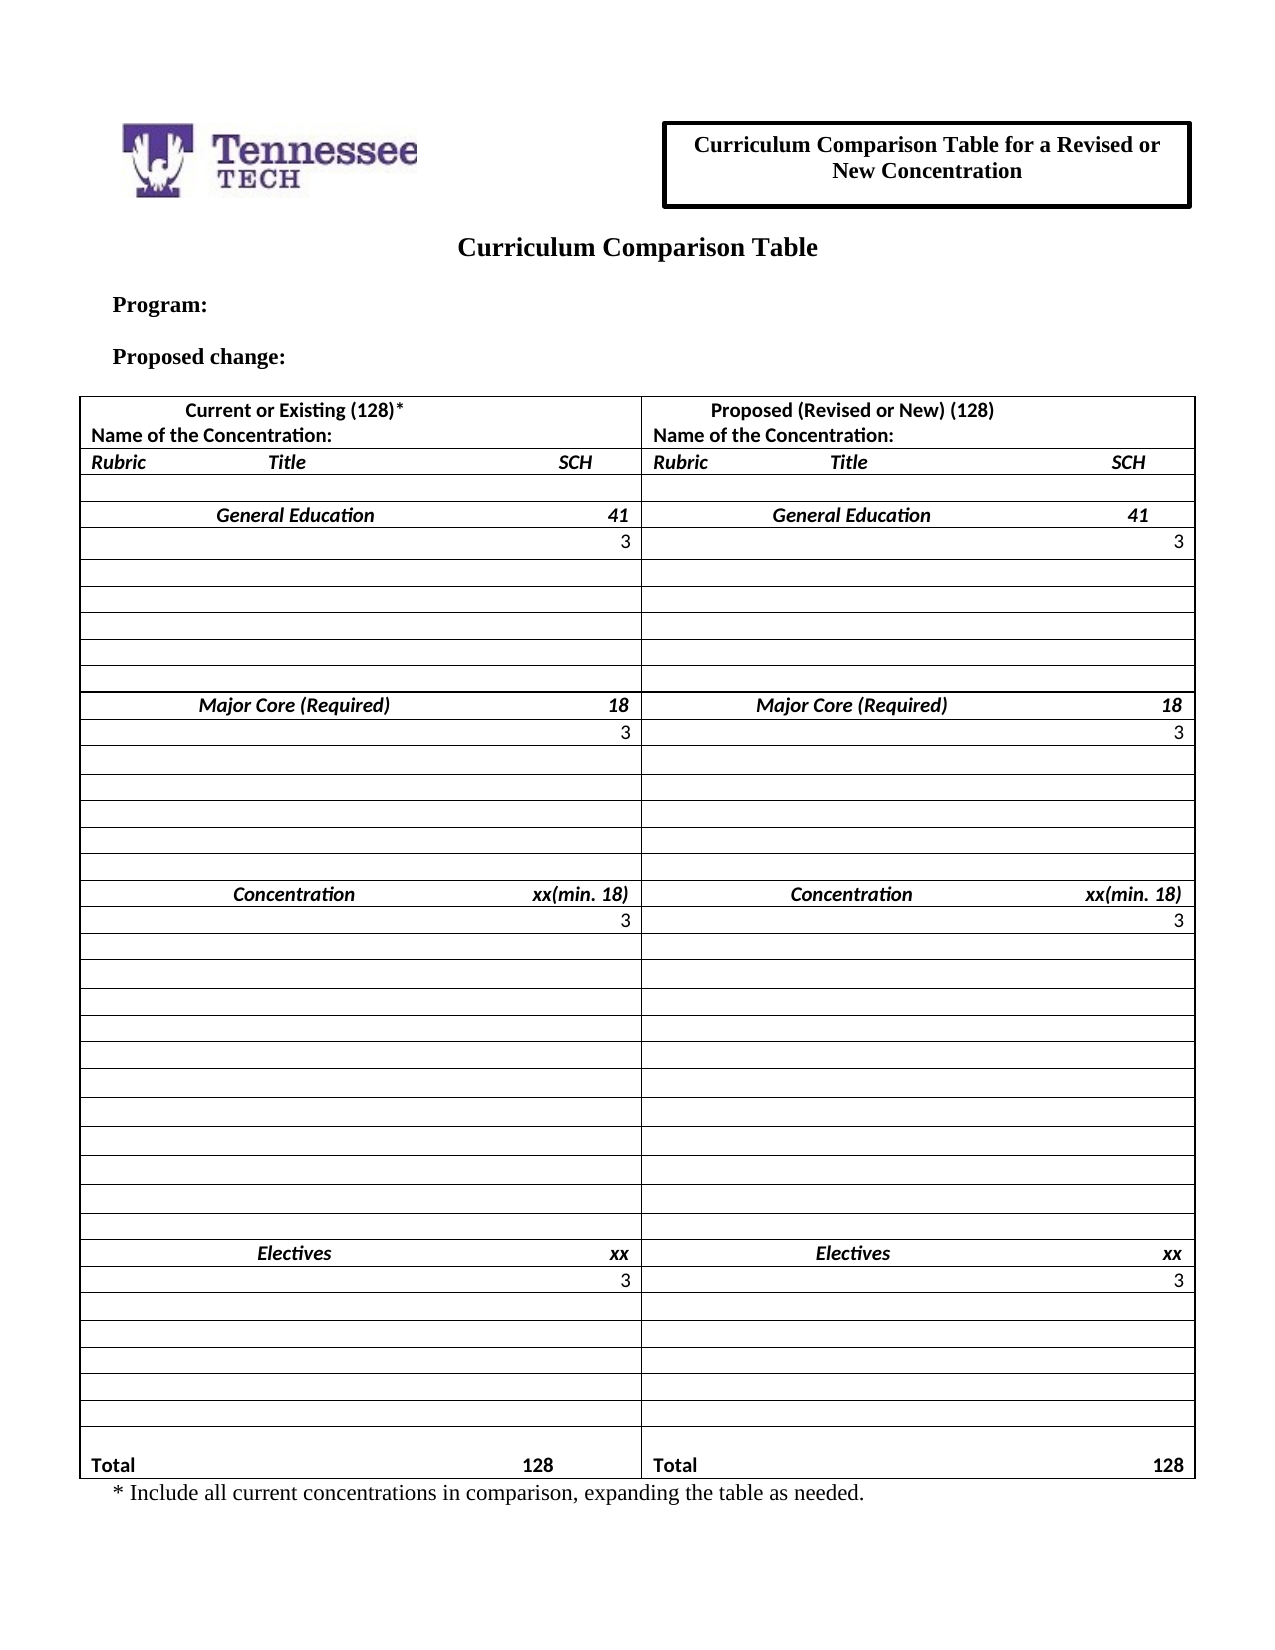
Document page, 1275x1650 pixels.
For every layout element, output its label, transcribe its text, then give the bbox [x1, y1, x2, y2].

table_cell 3 [1064, 528, 1194, 559]
table_cell [511, 1016, 641, 1041]
text Program: [112, 291, 1162, 317]
table_cell 3 [1064, 907, 1194, 933]
table_cell [81, 1185, 511, 1213]
table_cell [642, 1185, 1064, 1213]
table_cell General Education [81, 502, 511, 527]
table_cell [1064, 1156, 1194, 1184]
table_cell [1064, 640, 1194, 665]
table_cell [1064, 989, 1194, 1015]
table_cell [642, 746, 1064, 774]
table_cell [81, 1348, 511, 1373]
table_cell [511, 1127, 641, 1155]
table_cell [511, 989, 641, 1015]
table_cell [1064, 934, 1194, 959]
table_cell [1064, 960, 1194, 988]
table_cell [642, 560, 1064, 586]
table_cell [642, 1374, 1064, 1400]
table_cell [81, 854, 511, 880]
table_cell [511, 960, 641, 988]
table_cell SCH [1064, 449, 1194, 474]
table_cell SCH [511, 449, 641, 474]
table_cell [1064, 775, 1194, 800]
table_header [1064, 397, 1194, 448]
table_cell [81, 1374, 511, 1400]
table_cell [81, 1098, 511, 1126]
table_cell [81, 801, 511, 827]
table_cell [1064, 1348, 1194, 1373]
table_cell [81, 828, 511, 853]
table_cell [642, 1156, 1064, 1184]
table_cell 41 [511, 502, 641, 527]
table_cell [81, 1069, 511, 1097]
table_cell [81, 1293, 511, 1320]
table_cell [642, 1069, 1064, 1097]
table_cell [642, 1042, 1064, 1068]
table_cell [642, 587, 1064, 612]
table_cell [642, 775, 1064, 800]
table_cell [511, 640, 641, 665]
table_cell [511, 1293, 641, 1320]
table_cell [642, 828, 1064, 853]
table_cell [1064, 854, 1194, 880]
table_cell 18 [1064, 693, 1194, 718]
table_cell General Education [642, 502, 1064, 527]
table_cell [642, 613, 1064, 638]
table_cell [1064, 666, 1194, 691]
table_cell [81, 775, 511, 800]
table_cell Electives [81, 1240, 511, 1266]
table_cell [81, 1321, 511, 1347]
table_cell [1064, 746, 1194, 774]
table_cell [1064, 1214, 1194, 1239]
table_cell [81, 746, 511, 774]
table_cell [1064, 1293, 1194, 1320]
table_cell [642, 1127, 1064, 1155]
table_cell [511, 613, 641, 638]
table_cell 3 [1064, 720, 1194, 745]
table_cell [81, 1401, 511, 1426]
table_cell [511, 666, 641, 691]
table_cell [81, 587, 511, 612]
table_cell [511, 934, 641, 959]
table_cell [1064, 1185, 1194, 1213]
table_cell 3 [511, 720, 641, 745]
table_cell [511, 775, 641, 800]
table_cell [511, 746, 641, 774]
picture [121, 123, 417, 198]
table_cell Total [642, 1427, 1064, 1478]
table_cell Major Core (Required) [81, 693, 511, 718]
table_header [511, 397, 641, 448]
table_cell [1064, 1321, 1194, 1347]
table_cell [1064, 1069, 1194, 1097]
table_cell [511, 475, 641, 501]
table_cell [642, 1214, 1064, 1239]
table_cell [1064, 1042, 1194, 1068]
table_cell [81, 1214, 511, 1239]
table_cell [1064, 587, 1194, 612]
table_cell xx(min. 18) [1064, 881, 1194, 906]
table_cell [81, 528, 511, 559]
table_cell [81, 960, 511, 988]
table_cell [642, 666, 1064, 691]
table_cell [81, 475, 511, 501]
table_cell 128 [511, 1427, 641, 1478]
table_cell [511, 1401, 641, 1426]
table_cell [1064, 1098, 1194, 1126]
table_cell Electives [642, 1240, 1064, 1266]
table_cell 3 [511, 907, 641, 933]
table_cell xx(min. 18) [511, 881, 641, 906]
table_header Proposed (Revised or New) (128) Name of the Concentration: [642, 397, 1064, 448]
table_cell [642, 1098, 1064, 1126]
table_cell [642, 1348, 1064, 1373]
table_cell [642, 1293, 1064, 1320]
table_cell [81, 1127, 511, 1155]
table_cell 3 [511, 1267, 641, 1292]
table_cell [81, 989, 511, 1015]
table_cell [81, 666, 511, 691]
table_cell [642, 989, 1064, 1015]
table_cell [511, 854, 641, 880]
table_cell [1064, 1016, 1194, 1041]
table_cell [642, 1401, 1064, 1426]
table_cell 3 [511, 528, 641, 559]
table_cell [511, 1069, 641, 1097]
table_cell 18 [511, 693, 641, 718]
table_cell xx [511, 1240, 641, 1266]
table_cell [81, 720, 511, 745]
table_cell [81, 1016, 511, 1041]
table_cell [81, 1156, 511, 1184]
table_cell [511, 1098, 641, 1126]
table_cell [511, 1185, 641, 1213]
table_cell [511, 1214, 641, 1239]
table_cell [511, 801, 641, 827]
table_cell [81, 907, 511, 933]
table_cell [1064, 1127, 1194, 1155]
table_cell [81, 1267, 511, 1292]
table_header Current or Existing (128)* Name of the Concentration: [81, 397, 511, 448]
text Curriculum Comparison Table [112, 231, 1162, 262]
table_cell Concentration [81, 881, 511, 906]
table_cell [1064, 475, 1194, 501]
table_cell [642, 475, 1064, 501]
table_cell [1064, 801, 1194, 827]
text * Include all current concentrations in comparison, expanding the table as needed. [112, 1479, 1162, 1505]
table_cell Rubric Title [81, 449, 511, 474]
table_cell 128 [1064, 1427, 1194, 1478]
table_cell [81, 613, 511, 638]
table_cell Major Core (Required) [642, 693, 1064, 718]
table_cell [511, 1321, 641, 1347]
table_cell [1064, 1401, 1194, 1426]
table_cell [642, 528, 1064, 559]
table_cell [81, 560, 511, 586]
table_cell [511, 1348, 641, 1373]
table_cell [642, 960, 1064, 988]
table_cell [81, 640, 511, 665]
table_cell [642, 907, 1064, 933]
table_cell [511, 828, 641, 853]
table_cell [1064, 828, 1194, 853]
table_cell Rubric Title [642, 449, 1064, 474]
table_cell [511, 1374, 641, 1400]
table_cell [511, 1042, 641, 1068]
table_cell [642, 934, 1064, 959]
table_cell [511, 587, 641, 612]
table_cell [642, 1321, 1064, 1347]
table_cell [642, 720, 1064, 745]
text Proposed change: [112, 343, 1162, 370]
table_cell [511, 560, 641, 586]
table_cell 41 [1064, 502, 1194, 527]
table_cell [1064, 613, 1194, 638]
table_cell Total [81, 1427, 511, 1478]
table_cell [642, 640, 1064, 665]
table_cell xx [1064, 1240, 1194, 1266]
table_cell [1064, 560, 1194, 586]
table_cell [511, 1156, 641, 1184]
table_cell [642, 801, 1064, 827]
table_cell [81, 1042, 511, 1068]
table_cell Concentration [642, 881, 1064, 906]
table_cell [642, 1016, 1064, 1041]
table_cell [642, 854, 1064, 880]
table_cell [81, 934, 511, 959]
table_cell [1064, 1374, 1194, 1400]
table_cell 3 [1064, 1267, 1194, 1292]
table_cell [642, 1267, 1064, 1292]
